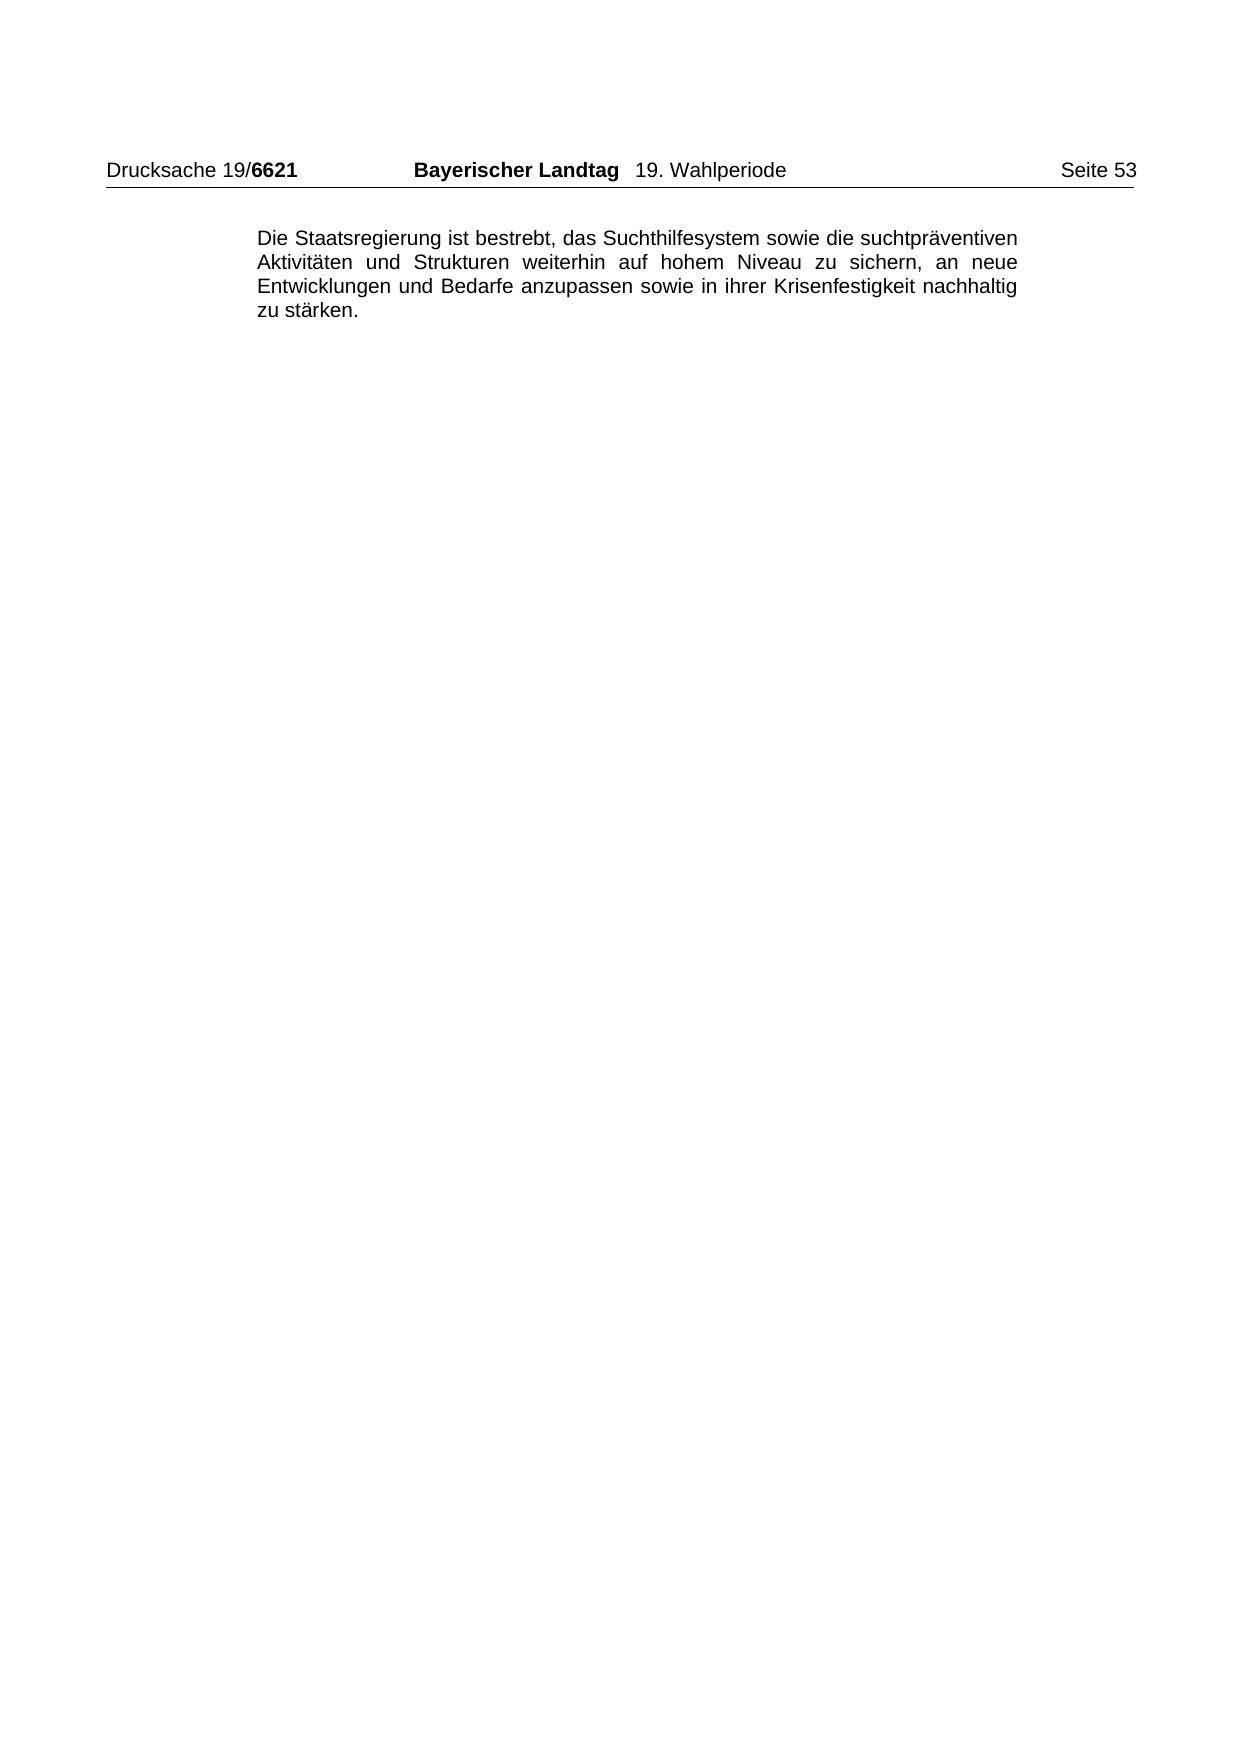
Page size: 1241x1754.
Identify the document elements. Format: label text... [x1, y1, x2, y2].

text Die Staatsregierung ist bestrebt, das Suchthilfesystem sowie die suchtpräventiven Aktivitäten und Strukturen weiterhin auf hohem Niveau zu sichern, an neue Entwicklungen und Bedarfe anzupassen sowie in ihrer Krisenfestigkeit nachhaltig zu stärken. [257, 226, 1019, 322]
